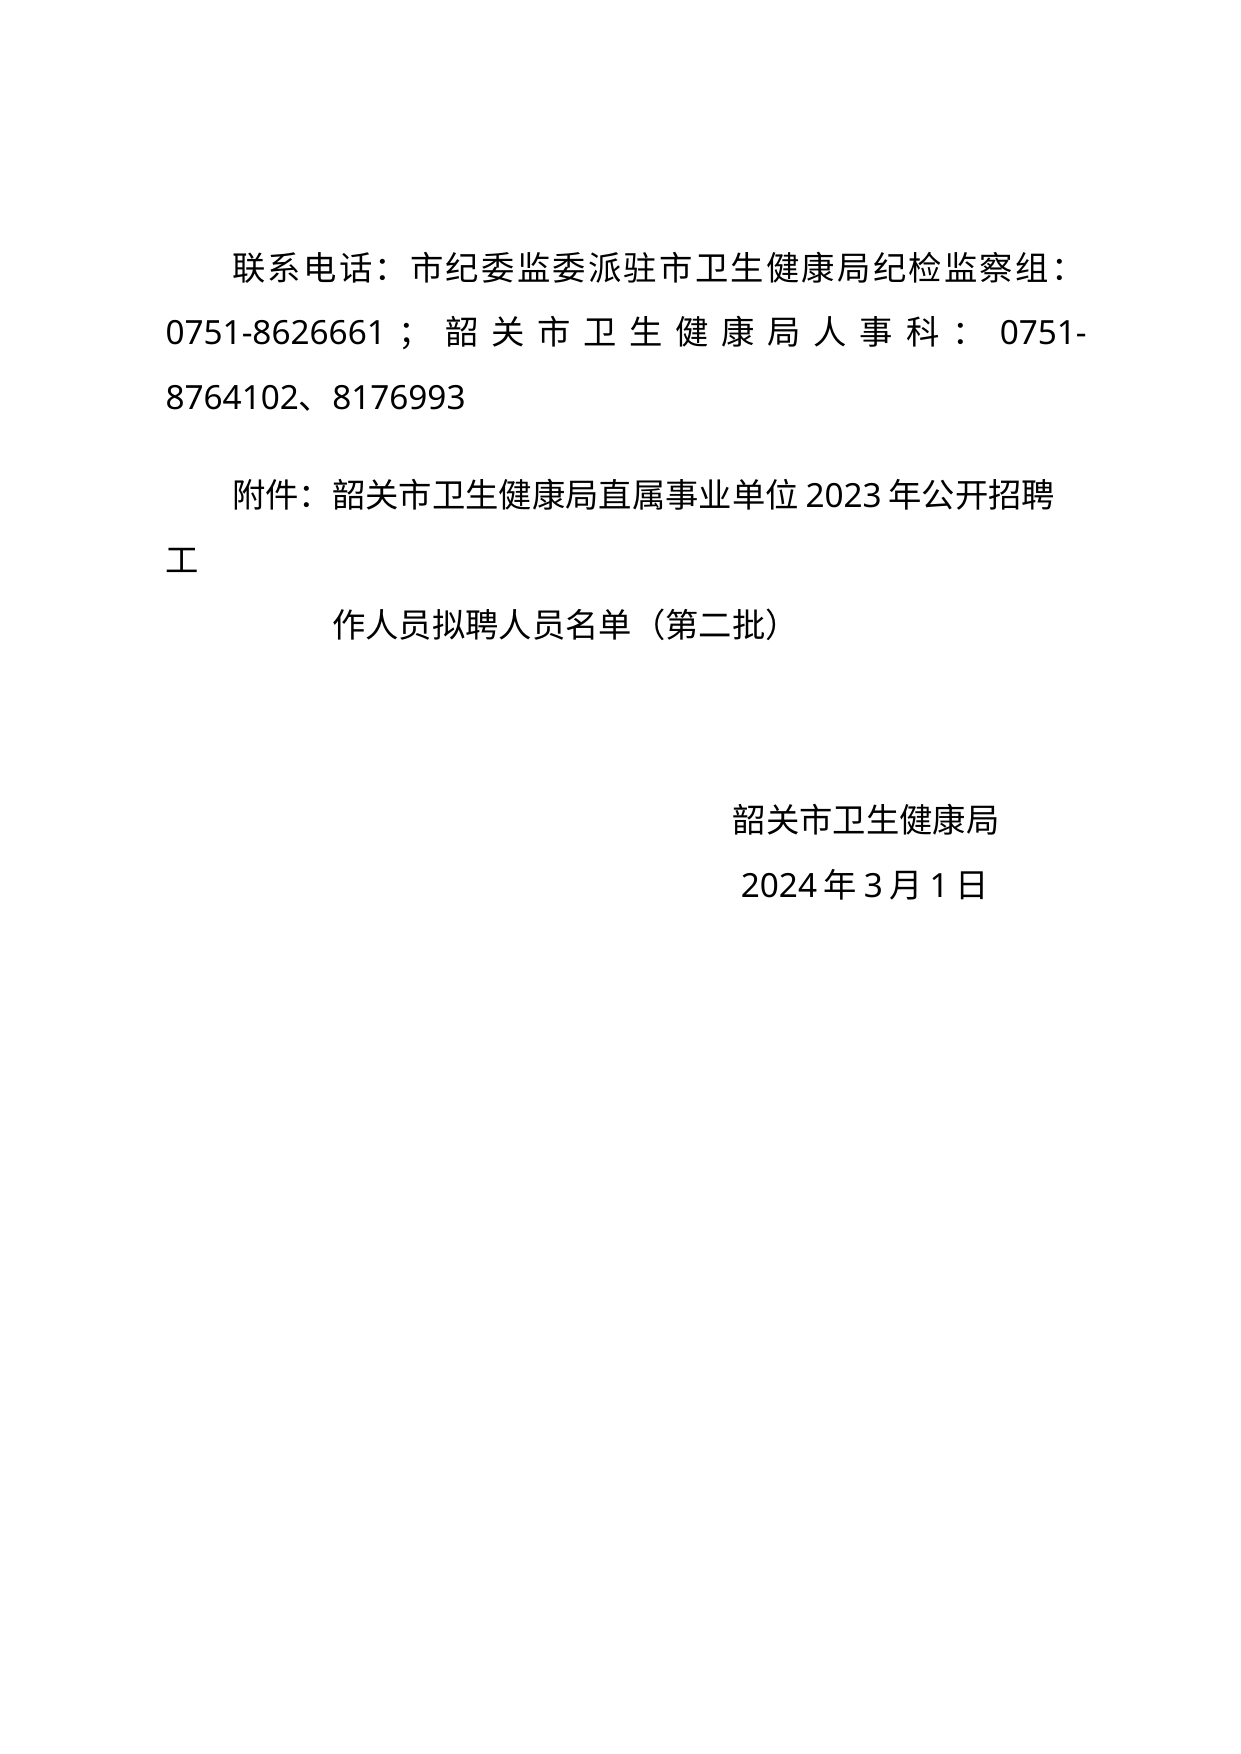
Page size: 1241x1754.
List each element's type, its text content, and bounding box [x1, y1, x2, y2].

text 作人员拟聘人员名单（第二批） [165, 590, 1087, 655]
text 韶关市卫生健康局 [165, 785, 999, 850]
text 联系电话：市纪委监委派驻市卫生健康局纪检监察组：0751-8626661；韶关市卫生健康局人事科：0751-8764102、8176993 [165, 233, 1087, 428]
text 附件：韶关市卫生健康局直属事业单位2023年公开招聘工 [165, 460, 1087, 590]
text 2024年3月1日 [165, 850, 988, 915]
